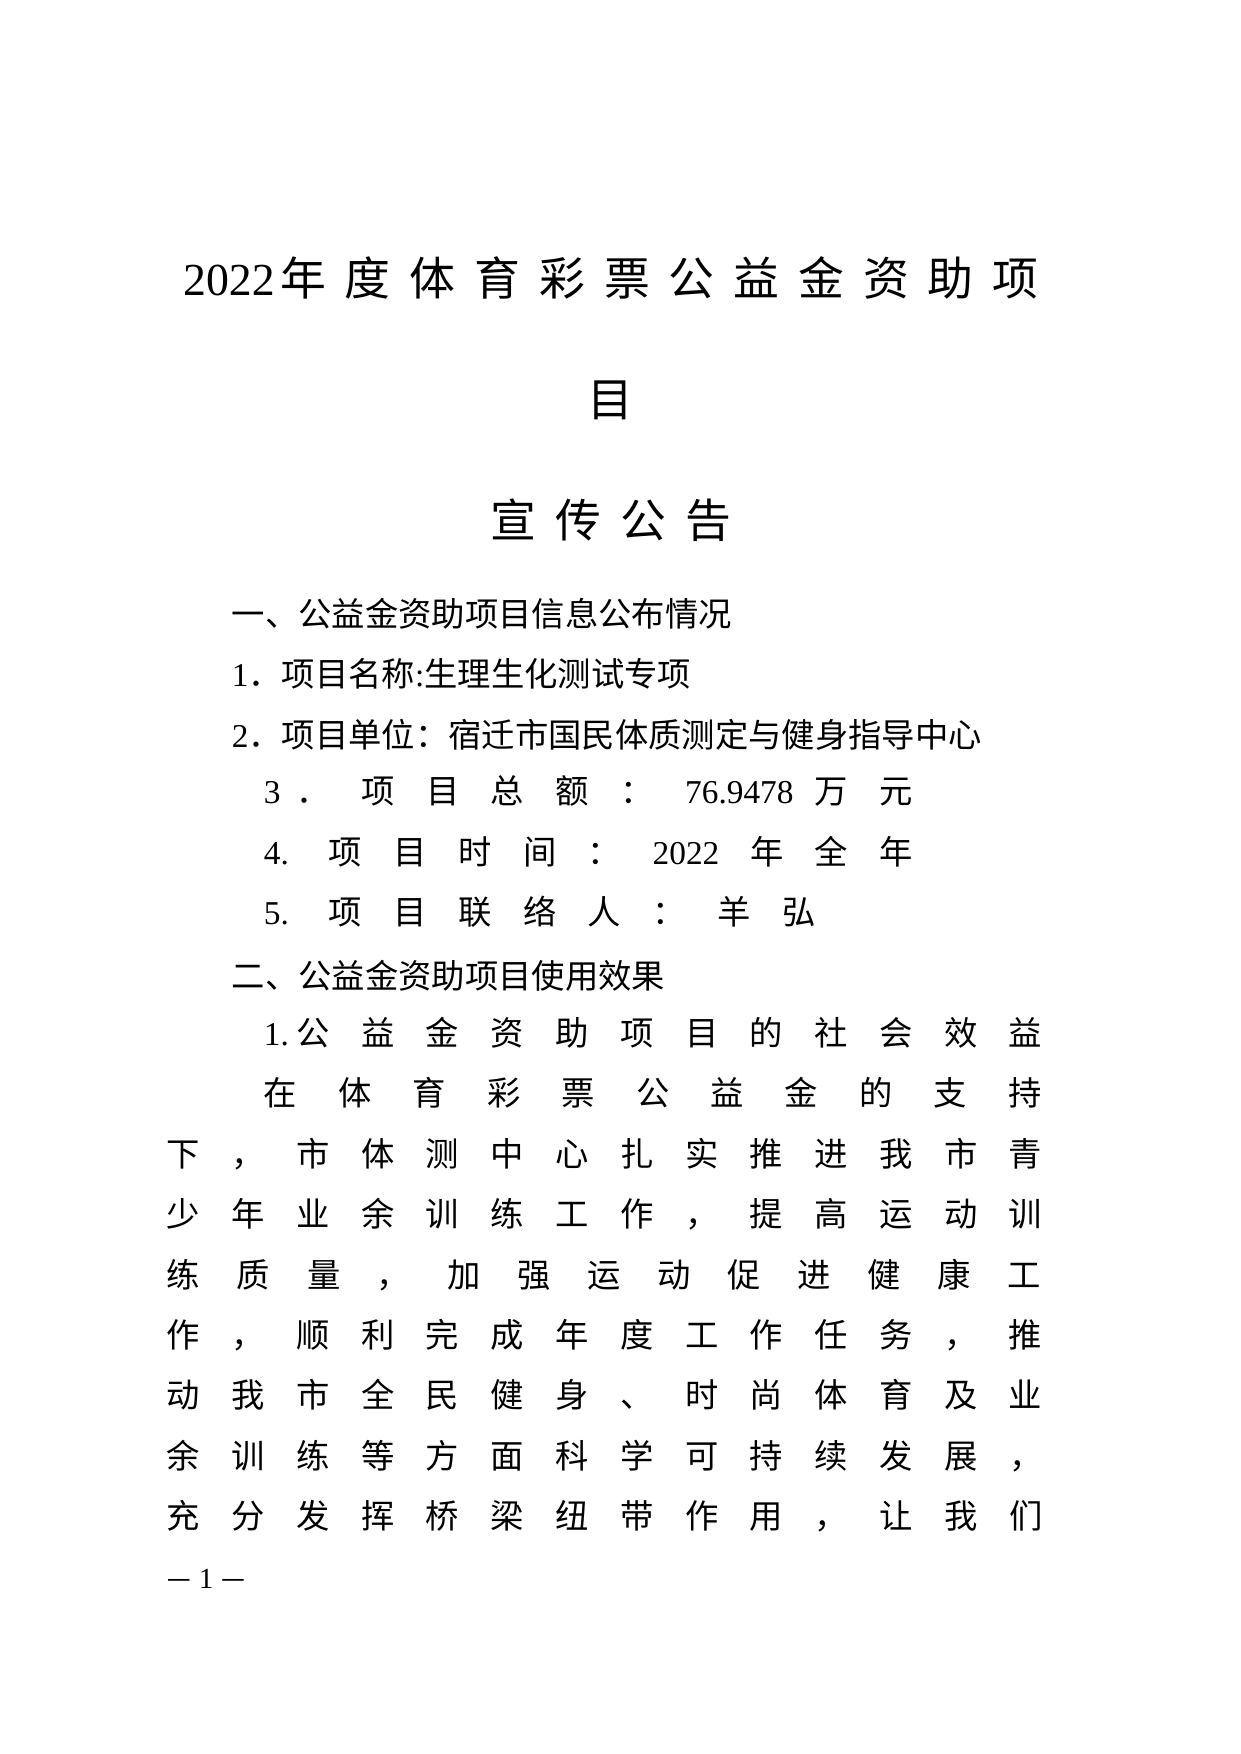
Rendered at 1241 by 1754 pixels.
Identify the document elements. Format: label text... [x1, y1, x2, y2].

text 1．项目名称:生理生化测试专项 [167, 638, 1074, 699]
text 5. 项目联络人：羊弘 [167, 880, 1074, 940]
text 二、公益金资助项目使用效果 [167, 940, 1074, 1001]
text 一、公益金资助项目信息公布情况 [167, 578, 1074, 638]
text 1.公益金资助项目的社会效益 [167, 1001, 1074, 1061]
text 2．项目单位：宿迁市国民体质测定与健身指导中心 [167, 699, 1074, 759]
text 宣传公告 [167, 457, 1074, 578]
text 4. 项目时间：2022年全年 [167, 819, 1074, 880]
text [167, 1061, 1074, 1544]
text 2022年度体育彩票公益金资助项目 [167, 215, 1074, 457]
text 3．项目总额：76.9478万元 [167, 759, 1074, 819]
